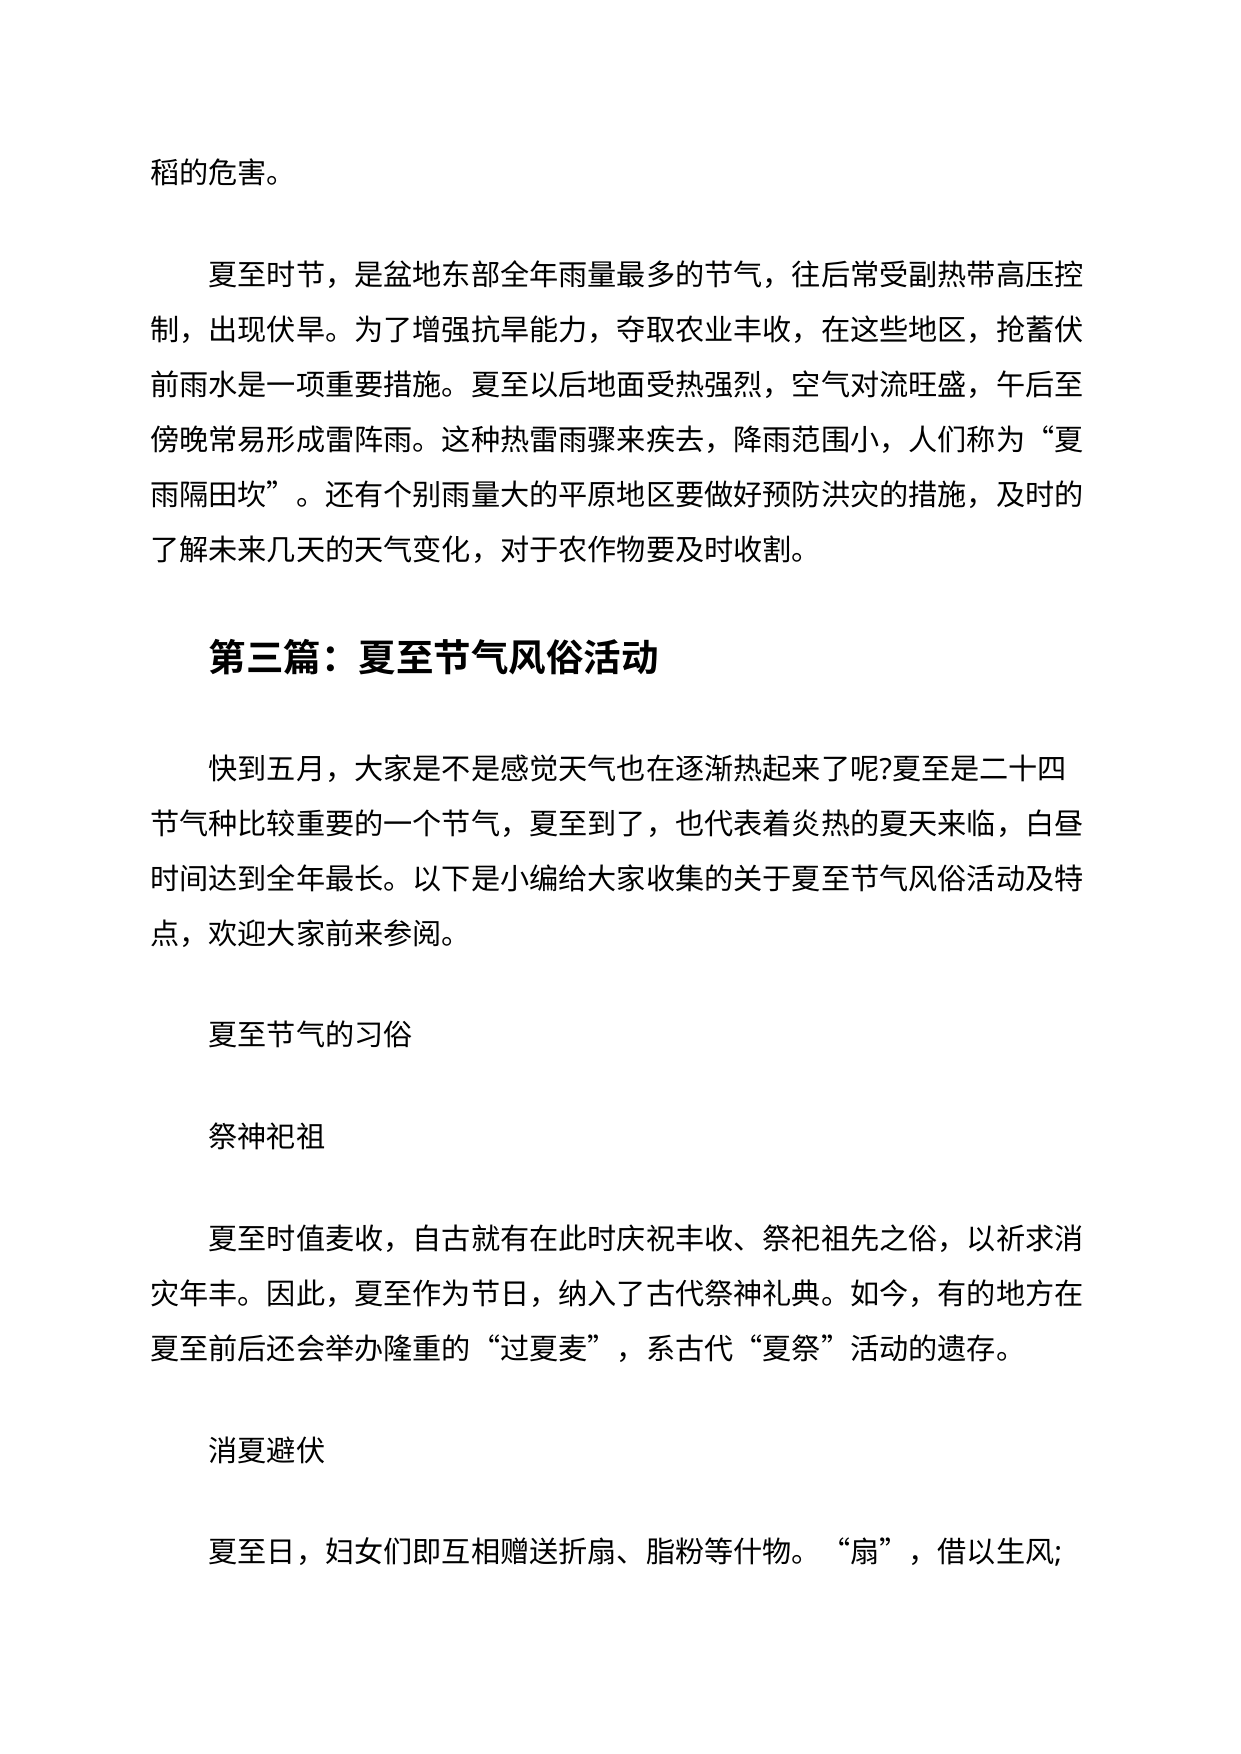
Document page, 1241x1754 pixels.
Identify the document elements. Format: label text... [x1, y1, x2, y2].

text 快到五月，大家是不是感觉天气也在逐渐热起来了呢?夏至是二十四节气种比较重要的一个节气，夏至到了，也代表着炎热的夏天来临，白昼时间达到全年最长。以下是小编给大家收集的关于夏至节气风俗活动及特点，欢迎大家前来参阅。 [150, 745, 1090, 952]
text 消夏避伏 [150, 1427, 1090, 1469]
text 夏至节气的习俗 [150, 1012, 1090, 1054]
text 第三篇：夏至节气风俗活动 [150, 628, 1090, 682]
text 夏至时节，是盆地东部全年雨量最多的节气，往后常受副热带高压控制，出现伏旱。为了增强抗旱能力，夺取农业丰收，在这些地区，抢蓄伏前雨水是一项重要措施。夏至以后地面受热强烈，空气对流旺盛，午后至傍晚常易形成雷阵雨。这种热雷雨骤来疾去，降雨范围小，人们称为“夏雨隔田坎”。还有个别雨量大的平原地区要做好预防洪灾的措施，及时的了解未来几天的天气变化，对于农作物要及时收割。 [150, 252, 1090, 568]
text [150, 150, 1090, 192]
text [150, 1529, 1090, 1571]
text 夏至时值麦收，自古就有在此时庆祝丰收、祭祀祖先之俗，以祈求消灾年丰。因此，夏至作为节日，纳入了古代祭神礼典。如今，有的地方在夏至前后还会举办隆重的“过夏麦”，系古代“夏祭”活动的遗存。 [150, 1216, 1090, 1368]
text 祭神祀祖 [150, 1114, 1090, 1156]
